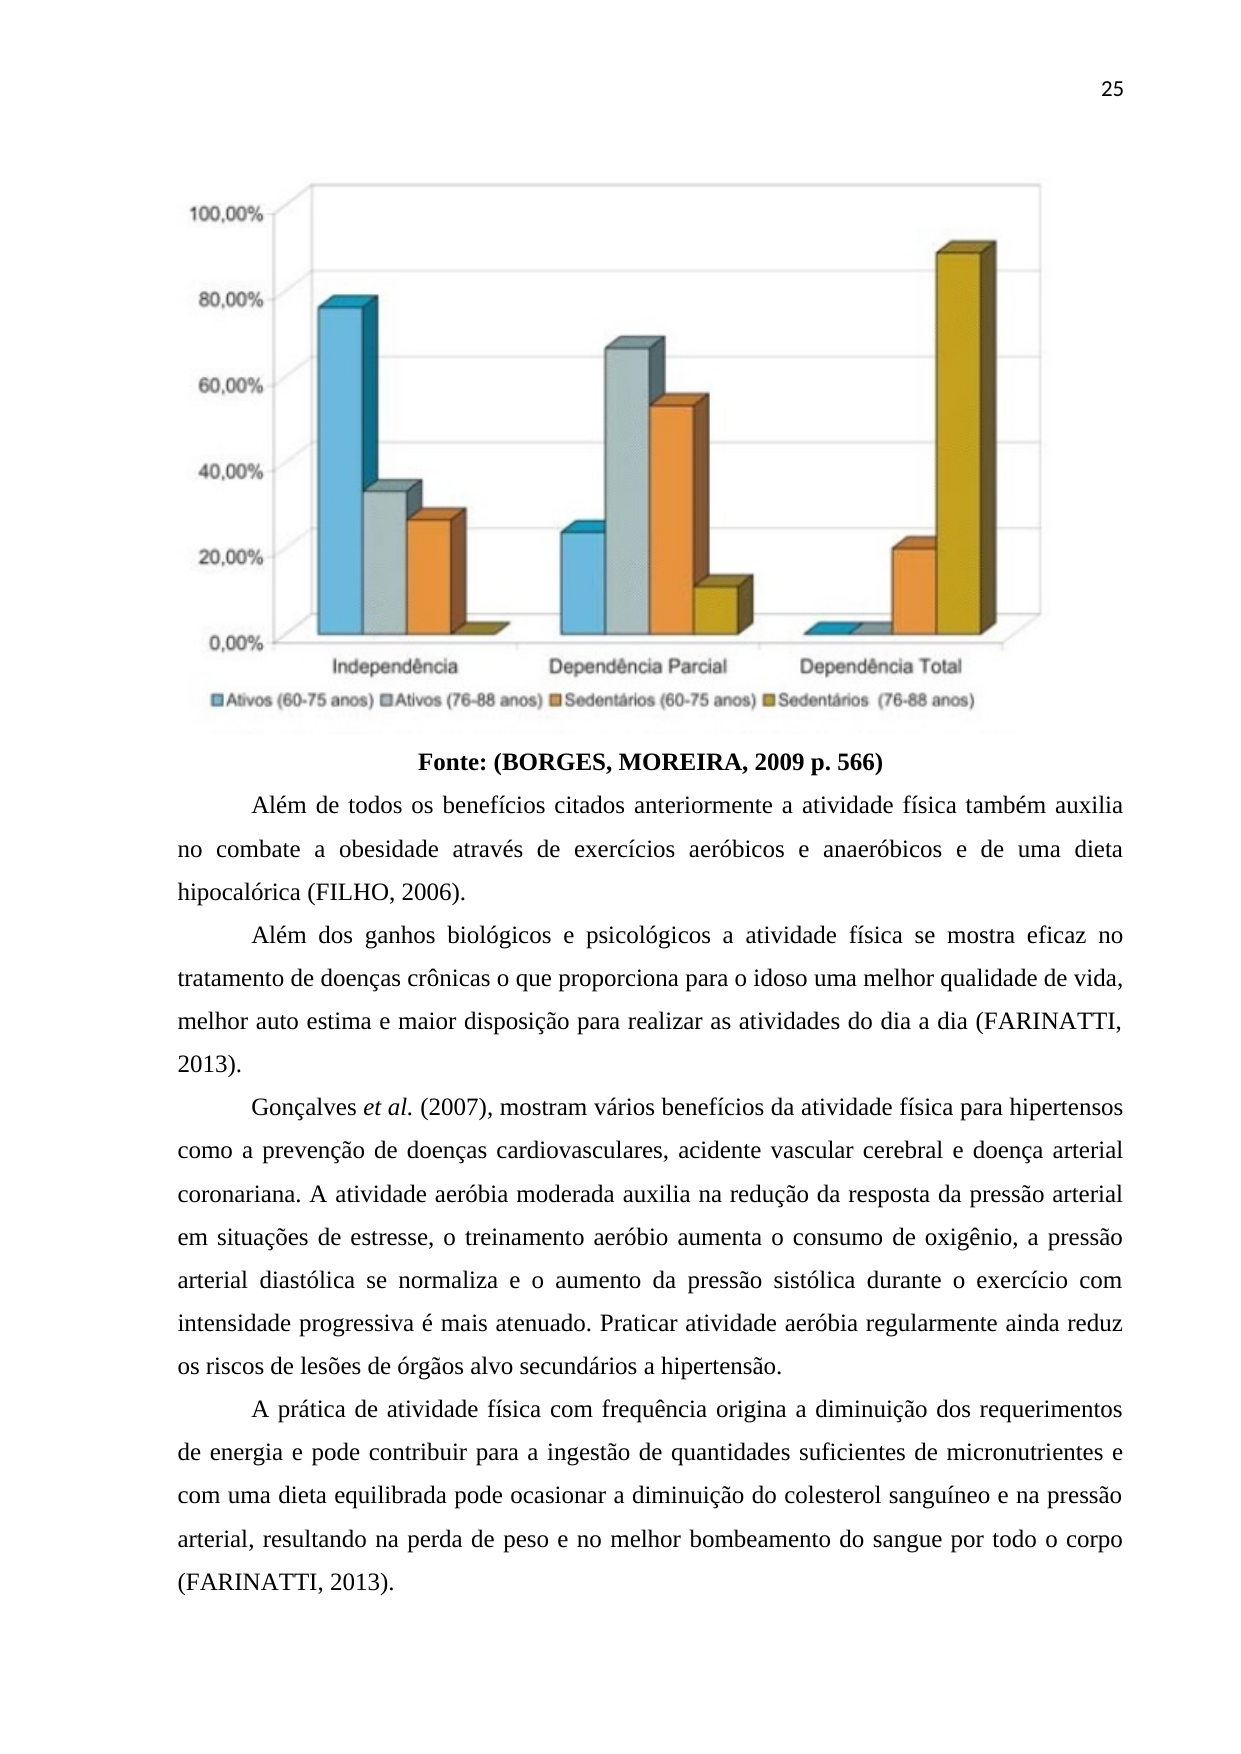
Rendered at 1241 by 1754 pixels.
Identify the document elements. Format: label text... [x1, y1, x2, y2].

text Além dos ganhos biológicos e psicológicos a atividade física se mostra eficaz no tratamento de doenças crônicas o que proporciona para o idoso uma melhor qualidade de vida, melhor auto estima e maior disposição para realizar as atividades do dia a dia (FARINATTI, 2013). [177, 920, 1124, 1078]
text Além de todos os benefícios citados anteriormente a atividade física também auxilia no combate a obesidade através de exercícios aeróbicos e anaeróbicos e de uma dieta hipocalórica (FILHO, 2006). [177, 791, 1124, 906]
text Fonte: (BORGES, MOREIRA, 2009 p. 566) [177, 747, 1124, 776]
text Gonçalves et al. (2007), mostram vários benefícios da atividade física para hipertensos como a prevenção de doenças cardiovasculares, acidente vascular cerebral e doença arterial coronariana. A atividade aeróbia moderada auxilia na redução da resposta da pressão arterial em situações de estresse, o treinamento aeróbio aumenta o consumo de oxigênio, a pressão arterial diastólica se normaliza e o aumento da pressão sistólica durante o exercício com intensidade progressiva é mais atenuado. Praticar atividade aeróbia regularmente ainda reduz os riscos de lesões de órgãos alvo secundários a hipertensão. [177, 1092, 1124, 1380]
picture [177, 177, 1057, 734]
text A prática de atividade física com frequência origina a diminuição dos requerimentos de energia e pode contribuir para a ingestão de quantidades suficientes de micronutrientes e com uma dieta equilibrada pode ocasionar a diminuição do colesterol sanguíneo e na pressão arterial, resultando na perda de peso e no melhor bombeamento do sangue por todo o corpo (FARINATTI, 2013). [177, 1394, 1124, 1596]
